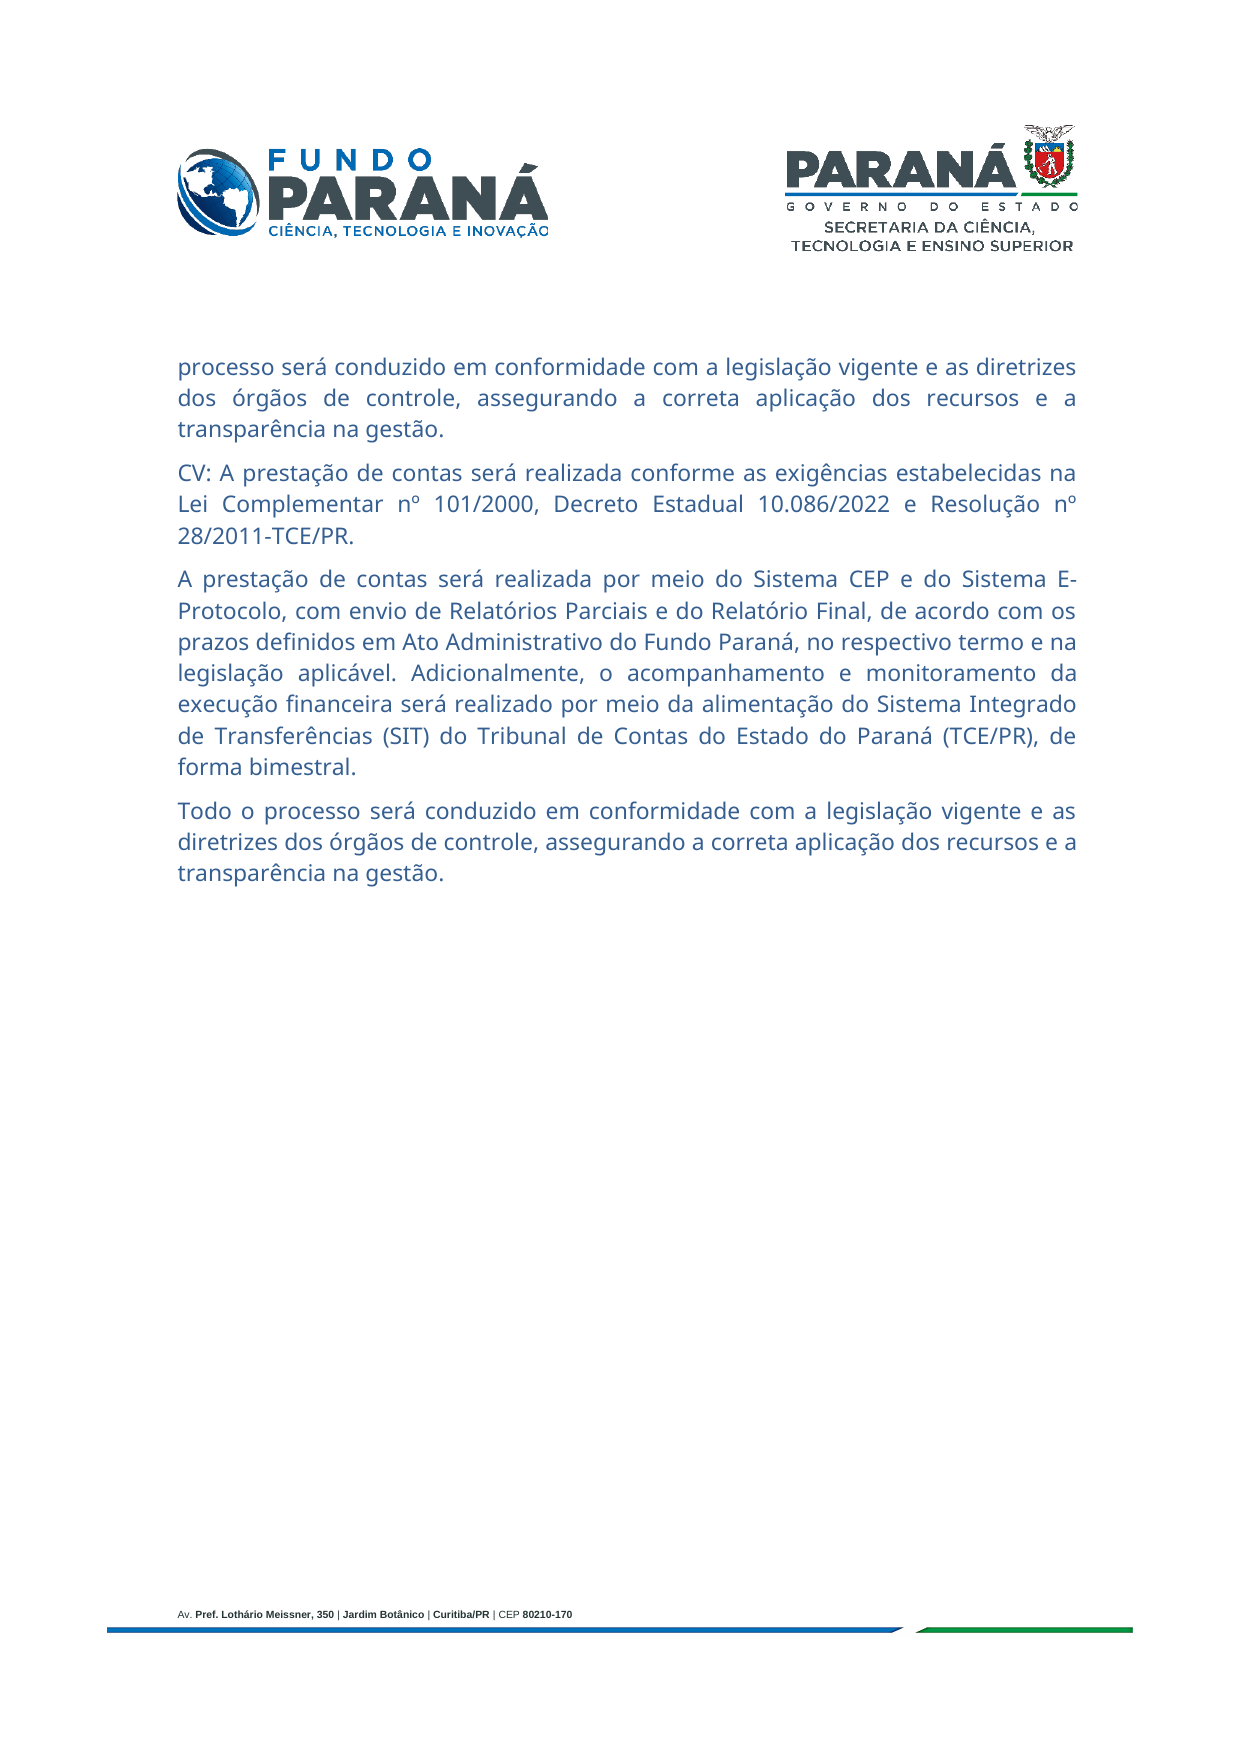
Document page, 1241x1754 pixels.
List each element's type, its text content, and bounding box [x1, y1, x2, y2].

text CV: A prestação de contas será realizada conforme as exigências estabelecidas na Lei Complementar nº 101/2000, Decreto Estadual 10.086/2022 e Resolução nº 28/2011-TCE/PR. [177, 457, 1078, 551]
picture [177, 148, 548, 238]
text A prestação de contas será realizada por meio do Sistema CEP e do Sistema E-Protocolo, com envio de Relatórios Parciais e do Relatório Final, de acordo com os prazos definidos em Ato Administrativo do Fundo Paraná, no respectivo termo e na legislação aplicável. Adicionalmente, o acompanhamento e monitoramento da execução financeira será realizado por meio da alimentação do Sistema Integrado de Transferências (SIT) do Tribunal de Contas do Estado do Paraná (TCE/PR), de forma bimestral. [177, 563, 1078, 782]
picture [785, 125, 1078, 254]
text Todo o processo será conduzido em conformidade com a legislação vigente e as diretrizes dos órgãos de controle, assegurando a correta aplicação dos recursos e a transparência na gestão. [177, 794, 1078, 888]
picture [107, 1626, 1133, 1638]
